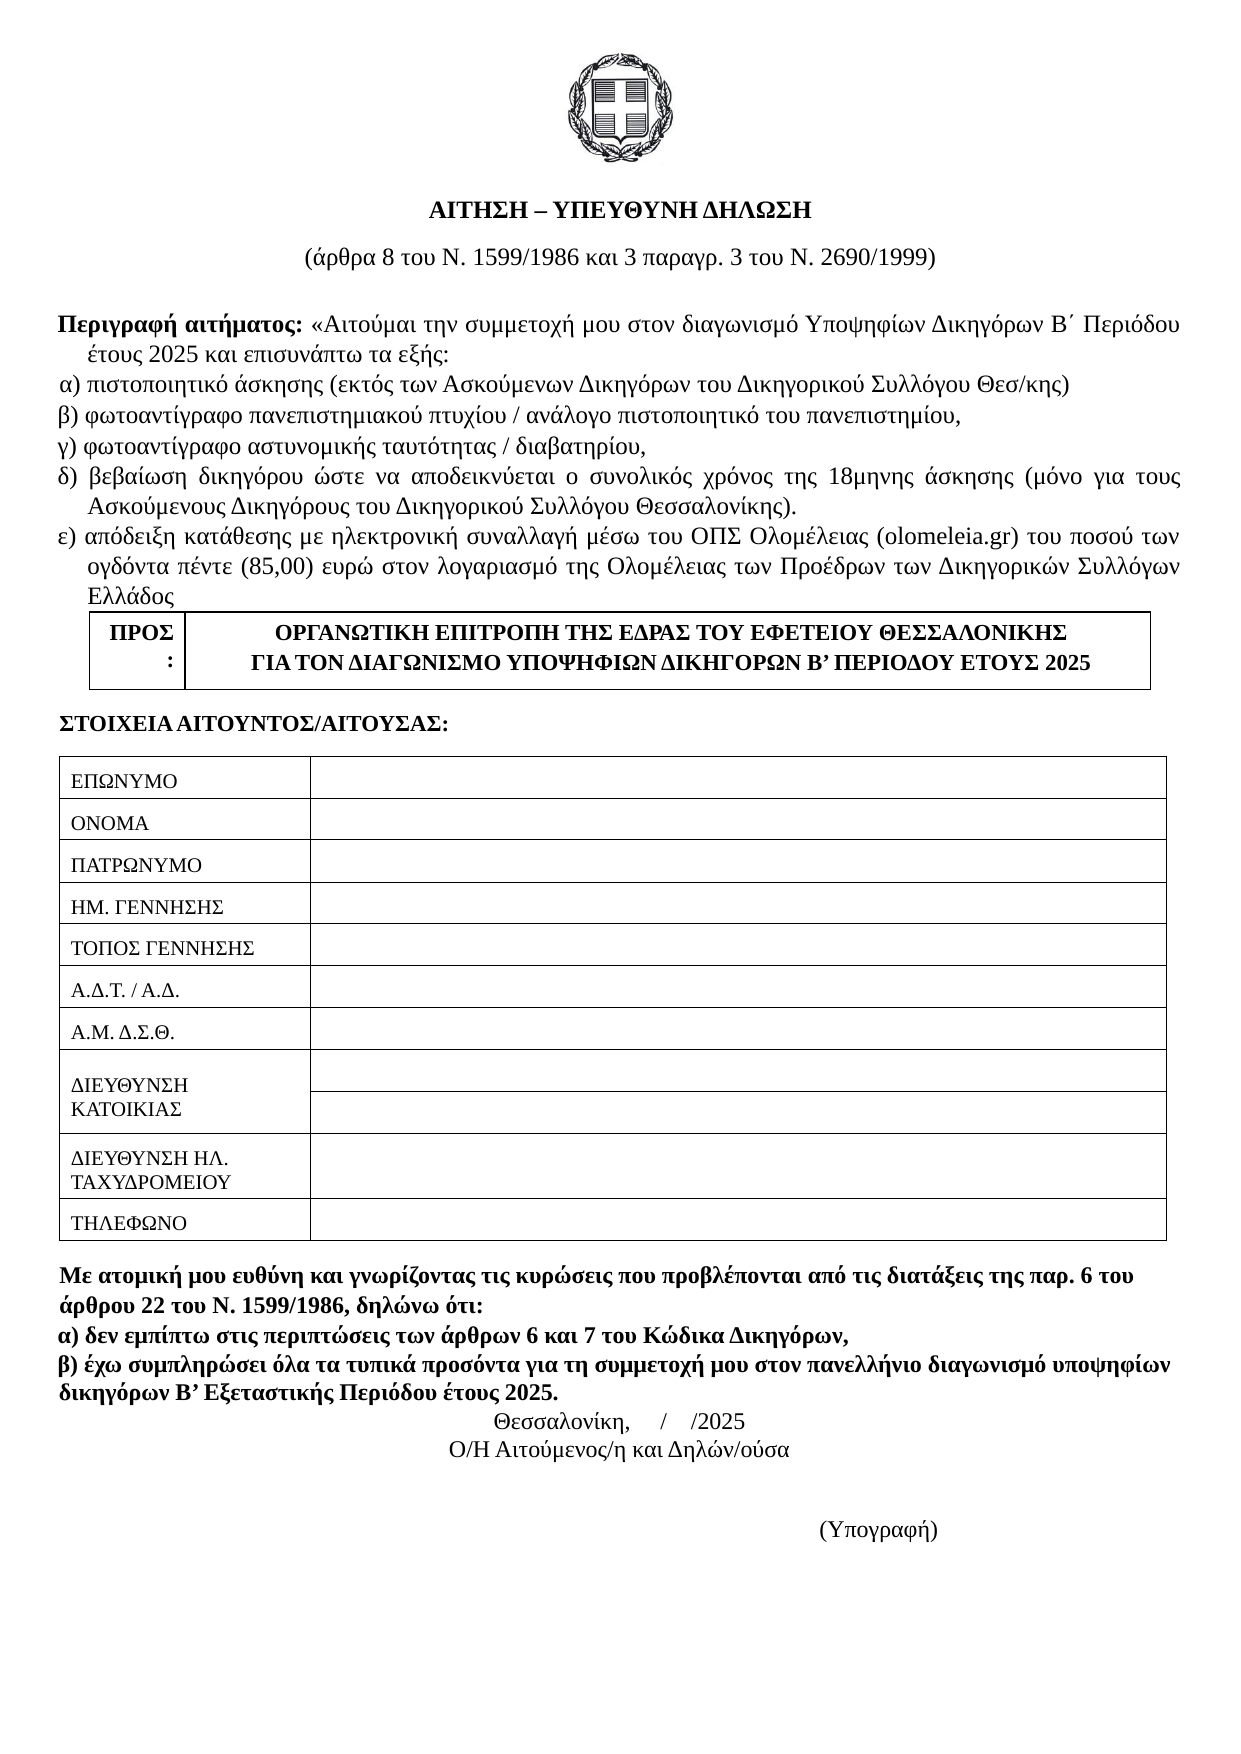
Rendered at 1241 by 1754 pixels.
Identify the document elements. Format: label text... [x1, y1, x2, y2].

text (άρθρα 8 του Ν. 1599/1986 και 3 παραγρ. 3 του Ν. 2690/1999) [59, 242, 1181, 271]
table_cell [311, 1008, 1166, 1049]
table_cell ΟΝΟΜΑ [60, 799, 310, 839]
text α) δεν εμπίπτω στις περιπτώσεις των άρθρων 6 και 7 του Κώδικα Δικηγόρων, [57, 1321, 1181, 1348]
table_cell ΔΙΕΥΘΥΝΣΗ ΗΛ. ΤΑΧΥΔΡΟΜΕΙΟΥ [60, 1134, 310, 1198]
table_cell [311, 924, 1166, 965]
table_header ΠΡΟΣ: [90, 613, 184, 689]
text α) πιστοποιητικό άσκησης (εκτός των Ασκούμενων Δικηγόρων του Δικηγορικού Συλλόγου Θεσ/κης) [59, 369, 1181, 398]
text Με ατομική μου ευθύνη και γνωρίζοντας τις κυρώσεις που προβλέπονται από τις διατάξεις της παρ. 6 του άρθρου 22 του Ν. 1599/1986, δηλώνω ότι: [59, 1261, 1181, 1318]
text δ) βεβαίωση δικηγόρου ώστε να αποδεικνύεται ο συνολικός χρόνος της 18μηνης άσκησης (μόνο για τους Ασκούμενους Δικηγόρους του Δικηγορικού Συλλόγου Θεσσαλονίκης). [57, 461, 1181, 520]
text Θεσσαλονίκη, / /2025 [57, 1407, 1181, 1435]
table_cell ΠΑΤΡΩΝΥΜΟ [60, 840, 310, 881]
table_cell [311, 883, 1166, 923]
table_cell ΗΜ. ΓΕΝΝΗΣΗΣ [60, 883, 310, 923]
text ΑΙΤΗΣΗ – ΥΠΕΥΘΥΝΗ ΔΗΛΩΣΗ [59, 195, 1181, 223]
table_cell ΔΙΕΥΘΥΝΣΗ ΚΑΤΟΙΚΙΑΣ [60, 1050, 310, 1133]
table_cell ΤΟΠΟΣ ΓΕΝΝΗΣΗΣ [60, 924, 310, 965]
text β) έχω συμπληρώσει όλα τα τυπικά προσόντα για τη συμμετοχή μου στον πανελλήνιο διαγωνισμό υποψηφίων δικηγόρων Β’ Εξεταστικής Περιόδου έτους 2025. [57, 1350, 1181, 1406]
table_cell ΤΗΛΕΦΩΝΟ [60, 1199, 310, 1240]
text Ο/Η Αιτούμενος/η και Δηλών/ούσα [57, 1435, 1181, 1463]
picture [563, 48, 677, 167]
table_cell [311, 799, 1166, 839]
text γ) φωτοαντίγραφο αστυνομικής ταυτότητας / διαβατηρίου, [57, 431, 1181, 459]
text (Υπογραφή) [576, 1515, 1181, 1543]
table_header ΕΠΩΝΥΜΟ [60, 757, 310, 798]
table_cell [311, 1050, 1166, 1091]
table_cell [311, 1199, 1166, 1240]
text Περιγραφή αιτήματος: «Αιτούμαι την συμμετοχή μου στον διαγωνισμό Υποψηφίων Δικηγόρων Β΄ Περιόδου έτους 2025 και επισυνάπτω τα εξής: [57, 309, 1181, 368]
table_cell [311, 840, 1166, 881]
table_cell Α.Δ.Τ. / Α.Δ. [60, 966, 310, 1007]
text β) φωτοαντίγραφο πανεπιστημιακού πτυχίου / ανάλογο πιστοποιητικό του πανεπιστημίου, [57, 401, 1181, 429]
table_header [311, 757, 1166, 798]
table_cell Α.Μ. Δ.Σ.Θ. [60, 1008, 310, 1049]
table_header ΟΡΓΑΝΩΤΙΚΗ ΕΠΙΤΡΟΠΗ ΤΗΣ ΕΔΡΑΣ ΤΟΥ ΕΦΕΤΕΙΟΥ ΘΕΣΣΑΛΟΝΙΚΗΣ ΓΙΑ ΤΟΝ ΔΙΑΓΩΝΙΣΜΟ ΥΠΟΨΗΦΙΩΝ ΔΙΚΗΓΟΡΩΝ Β’ ΠΕΡΙΟΔΟΥ ΕΤΟΥΣ 2025 [186, 613, 1150, 689]
table_cell [311, 1092, 1166, 1133]
text ΣΤΟΙΧΕΙΑ ΑΙΤΟΥΝΤΟΣ/ΑΙΤΟΥΣΑΣ: [59, 711, 1181, 737]
table_cell [311, 966, 1166, 1007]
text ε) απόδειξη κατάθεσης με ηλεκτρονική συναλλαγή μέσω του ΟΠΣ Ολομέλειας (olomeleia.gr) του ποσού των ογδόντα πέντε (85,00) ευρώ στον λογαριασμό της Ολομέλειας των Προέδρων των Δικηγορικών Συλλόγων Ελλάδος [57, 521, 1181, 610]
table_cell [311, 1134, 1166, 1198]
